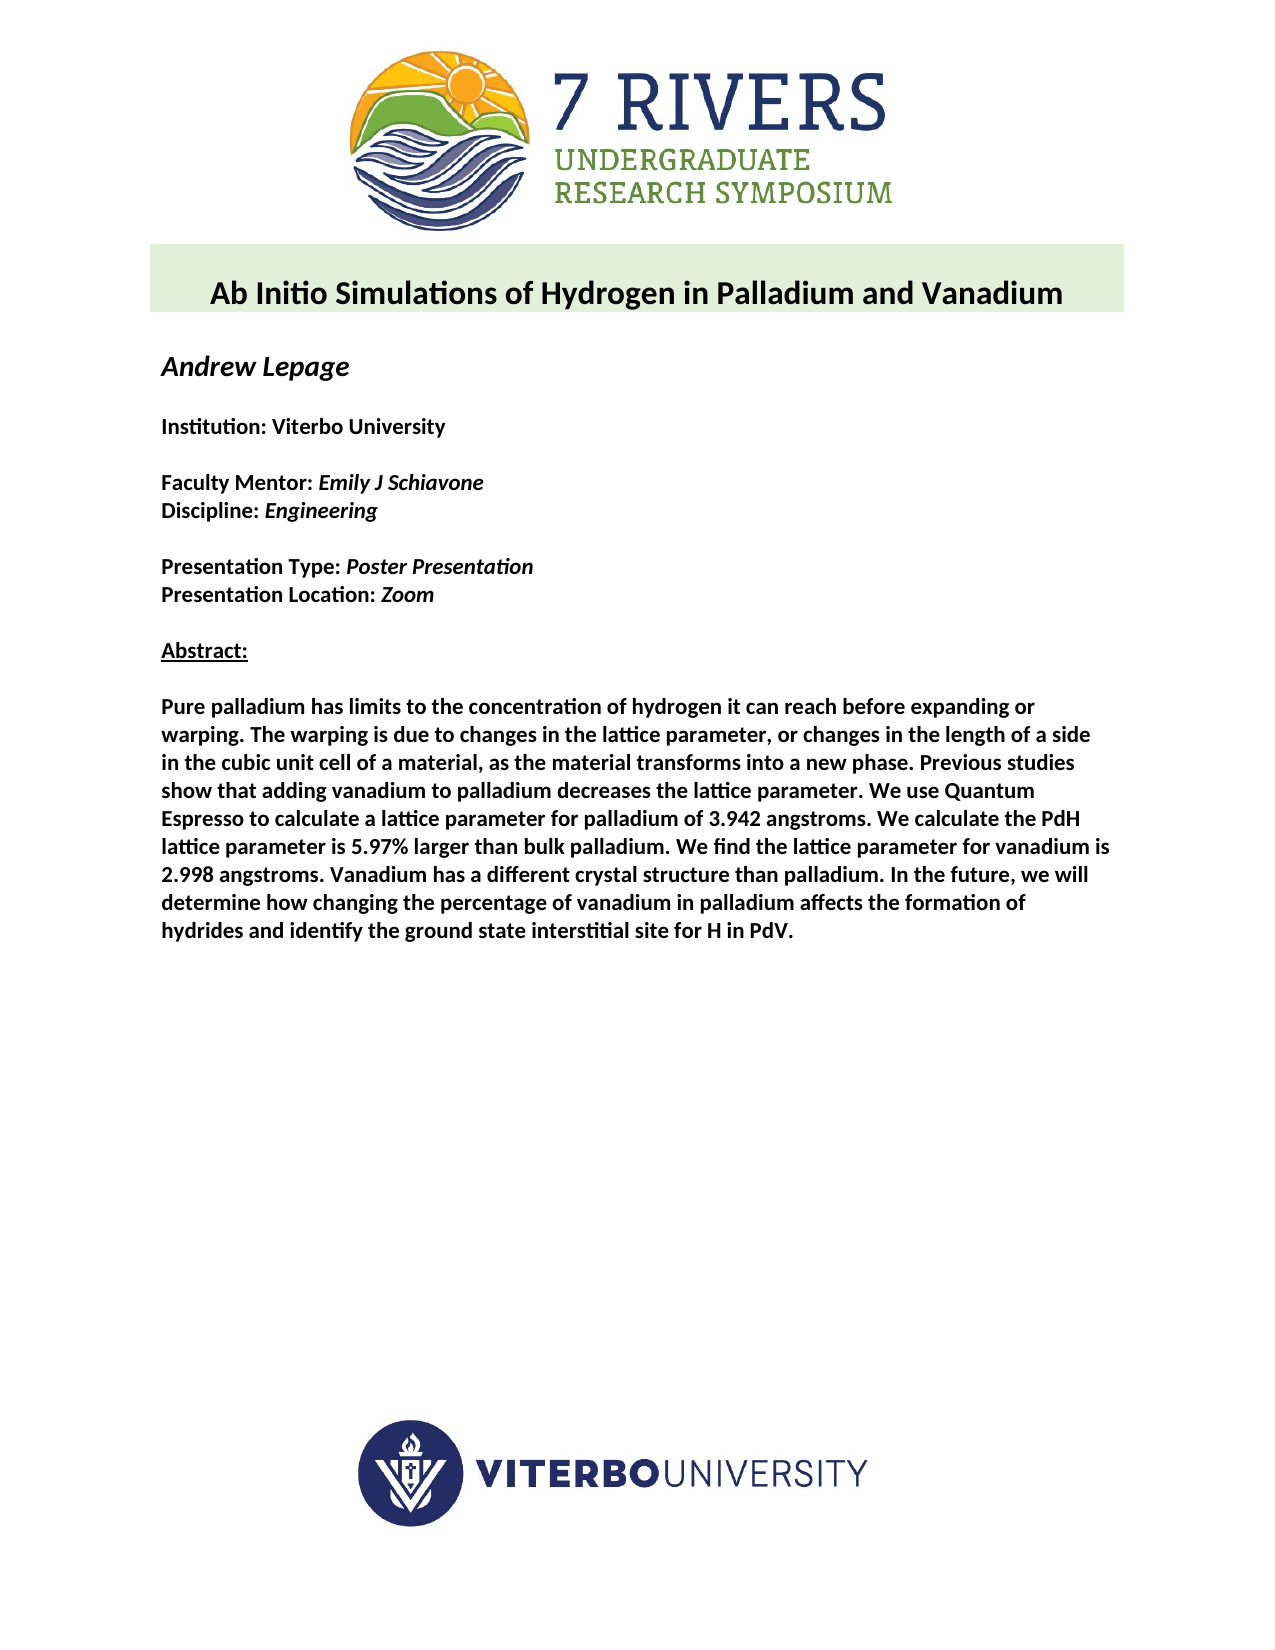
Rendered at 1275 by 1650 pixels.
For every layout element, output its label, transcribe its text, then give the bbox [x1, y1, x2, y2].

table_cell Discipline: Engineering Presentation Type: Poster Presentation Presentation Location: Zoom [150, 496, 1124, 608]
table_cell Andrew Lepage Institution: Viterbo University [150, 313, 1124, 468]
table_cell Abstract: Pure palladium has limits to the concentration of hydrogen it can reach before expanding or warping. The warping is due to changes in the lattice parameter, or changes in the length of a side in the cubic unit cell of a material, as the material transforms into a new phase. Previous studies show that adding vanadium to palladium decreases the lattice parameter. We use Quantum Espresso to calculate a lattice parameter for palladium of 3.942 angstroms. We calculate the PdH lattice parameter is 5.97% larger than bulk palladium. We find the lattice parameter for vanadium is 2.998 angstroms. Vanadium has a different crystal structure than palladium. In the future, we will determine how changing the percentage of vanadium in palladium affects the formation of hydrides and identify the ground state interstitial site for H in PdV. [150, 608, 1124, 1053]
table_cell Faculty Mentor: Emily J Schiavone [150, 468, 1124, 496]
table_header Ab Initio Simulations of Hydrogen in Palladium and Vanadium [150, 244, 1124, 312]
picture [356, 1418, 869, 1528]
picture [334, 40, 905, 242]
